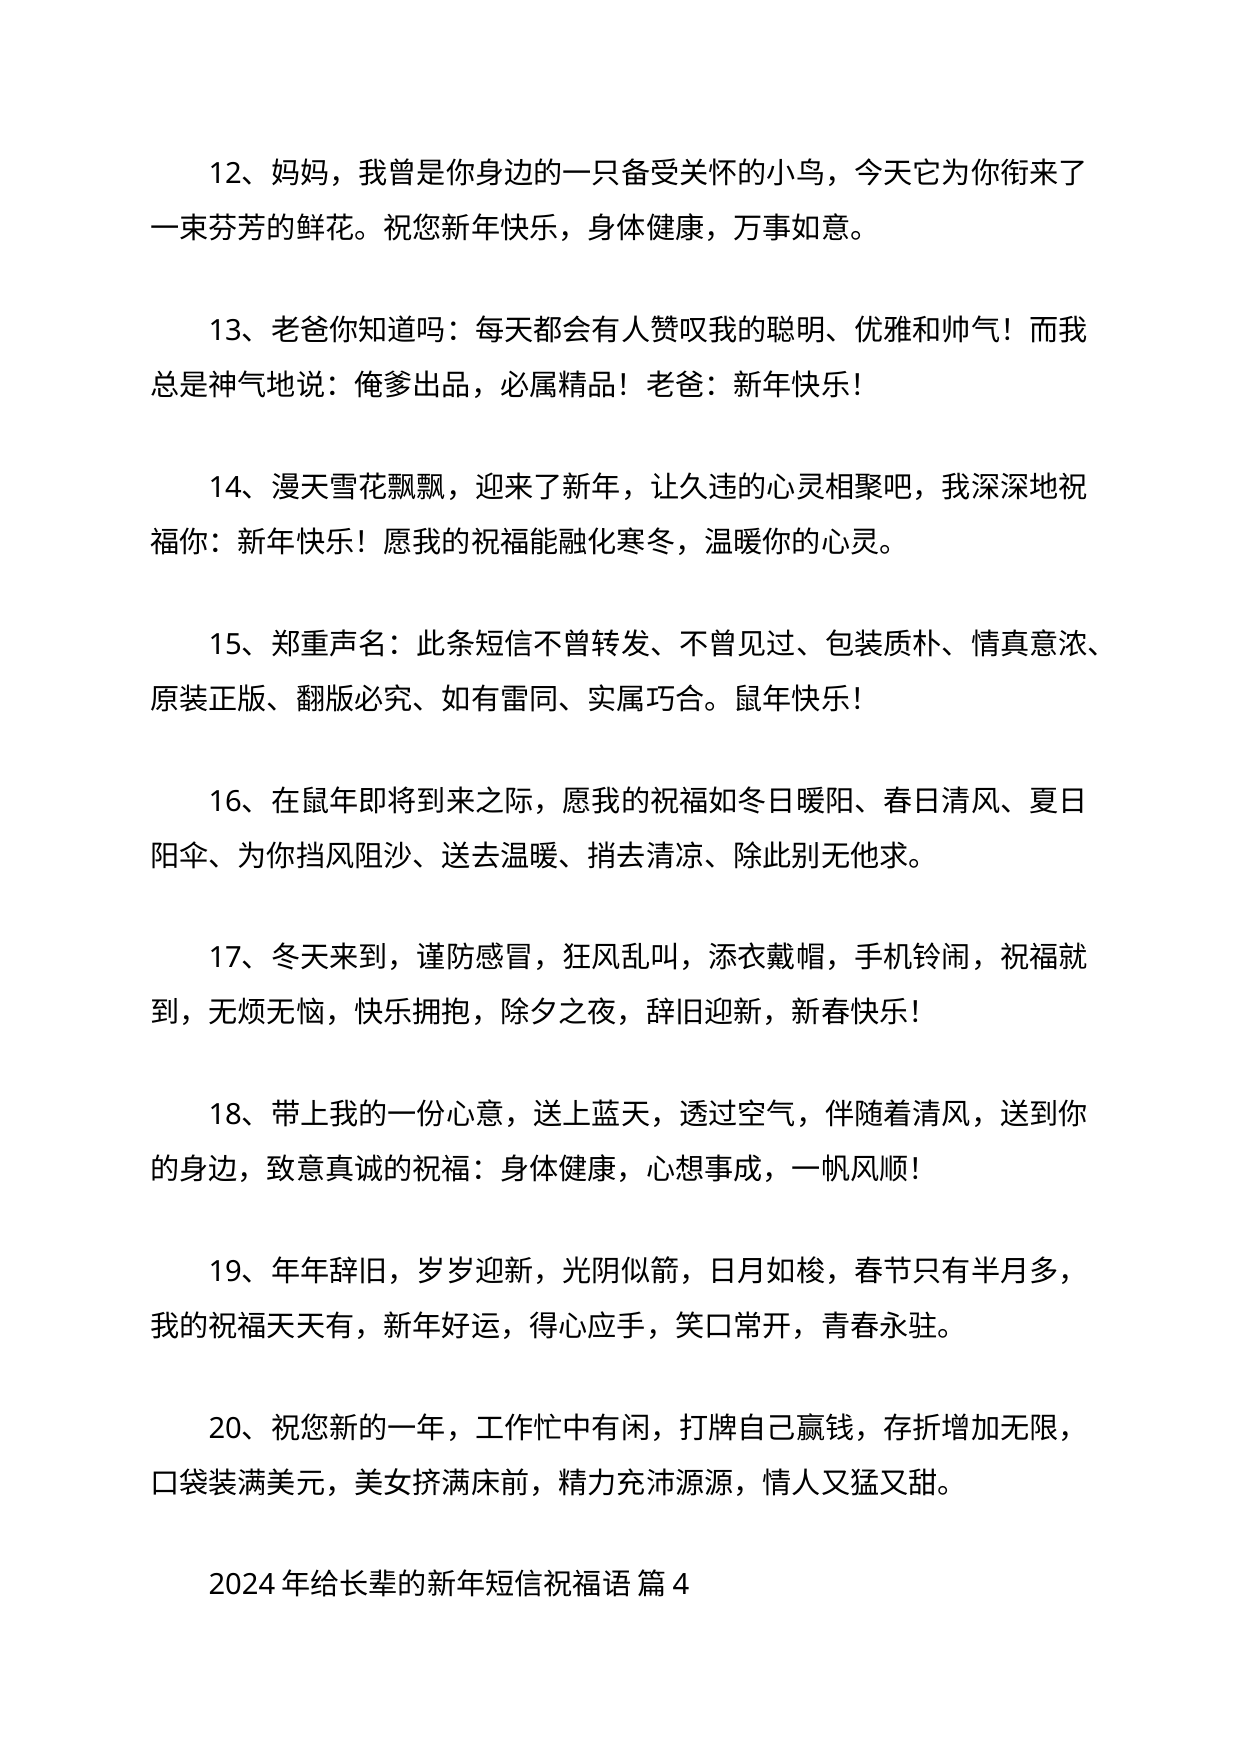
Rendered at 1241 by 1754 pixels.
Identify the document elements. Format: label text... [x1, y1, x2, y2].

text 14、漫天雪花飘飘，迎来了新年，让久违的心灵相聚吧，我深深地祝福你：新年快乐！愿我的祝福能融化寒冬，温暖你的心灵。 [150, 463, 1090, 561]
text 15、郑重声名：此条短信不曾转发、不曾见过、包装质朴、情真意浓、原装正版、翻版必究、如有雷同、实属巧合。鼠年快乐！ [150, 620, 1090, 718]
text 19、年年辞旧，岁岁迎新，光阴似箭，日月如梭，春节只有半月多，我的祝福天天有，新年好运，得心应手，笑口常开，青春永驻。 [150, 1247, 1090, 1345]
text 12、妈妈，我曾是你身边的一只备受关怀的小鸟，今天它为你衔来了一束芬芳的鲜花。祝您新年快乐，身体健康，万事如意。 [150, 150, 1090, 247]
text 16、在鼠年即将到来之际，愿我的祝福如冬日暖阳、春日清风、夏日阳伞、为你挡风阻沙、送去温暖、捎去清凉、除此别无他求。 [150, 777, 1090, 874]
text 2024年给长辈的新年短信祝福语 篇4 [150, 1561, 1090, 1603]
text 13、老爸你知道吗：每天都会有人赞叹我的聪明、优雅和帅气！而我总是神气地说：俺爹出品，必属精品！老爸：新年快乐！ [150, 307, 1090, 404]
text 20、祝您新的一年，工作忙中有闲，打牌自己赢钱，存折增加无限，口袋装满美元，美女挤满床前，精力充沛源源，情人又猛又甜。 [150, 1404, 1090, 1501]
text 18、带上我的一份心意，送上蓝天，透过空气，伴随着清风，送到你的身边，致意真诚的祝福：身体健康，心想事成，一帆风顺！ [150, 1091, 1090, 1188]
text 17、冬天来到，谨防感冒，狂风乱叫，添衣戴帽，手机铃闹，祝福就到，无烦无恼，快乐拥抱，除夕之夜，辞旧迎新，新春快乐！ [150, 934, 1090, 1031]
